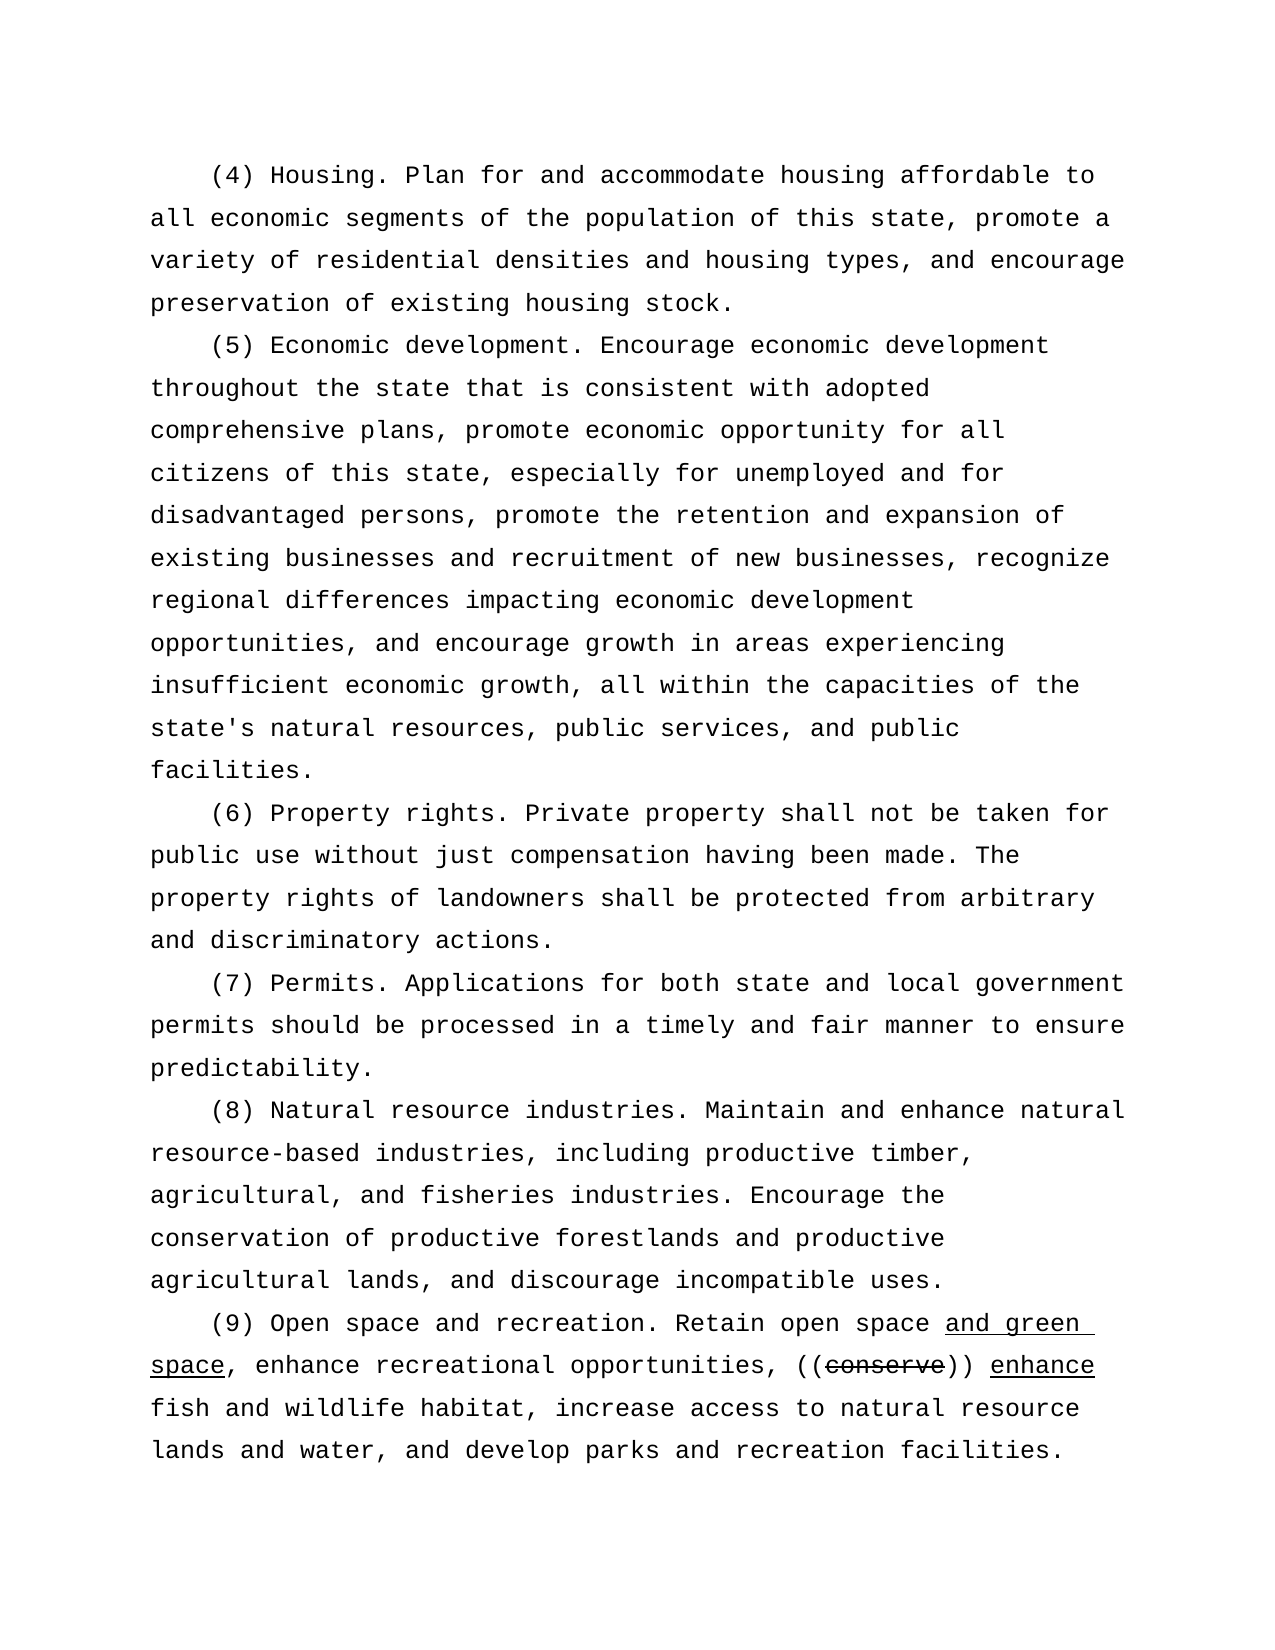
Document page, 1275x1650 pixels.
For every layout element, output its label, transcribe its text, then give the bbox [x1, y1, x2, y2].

text (6) Property rights. Private property shall not be taken for public use without just compensation having been made. The property rights of landowners shall be protected from arbitrary and discriminatory actions. [150, 787, 1125, 957]
text (8) Natural resource industries. Maintain and enhance natural resource-based industries, including productive timber, agricultural, and fisheries industries. Encourage the conservation of productive forestlands and productive agricultural lands, and discourage incompatible uses. [150, 1085, 1125, 1297]
text (4) Housing. Plan for and accommodate housing affordable to all economic segments of the population of this state, promote a variety of residential densities and housing types, and encourage preservation of existing housing stock. [150, 150, 1125, 320]
text (7) Permits. Applications for both state and local government permits should be processed in a timely and fair manner to ensure predictability. [150, 957, 1125, 1085]
text (5) Economic development. Encourage economic development throughout the state that is consistent with adopted comprehensive plans, promote economic opportunity for all citizens of this state, especially for unemployed and for disadvantaged persons, promote the retention and expansion of existing businesses and recruitment of new businesses, recognize regional differences impacting economic development opportunities, and encourage growth in areas experiencing insufficient economic growth, all within the capacities of the state's natural resources, public services, and public facilities. [150, 320, 1125, 787]
text (9) Open space and recreation. Retain open space and green space, enhance recreational opportunities, ((conserve)) enhance fish and wildlife habitat, increase access to natural resource lands and water, and develop parks and recreation facilities. [150, 1297, 1125, 1467]
